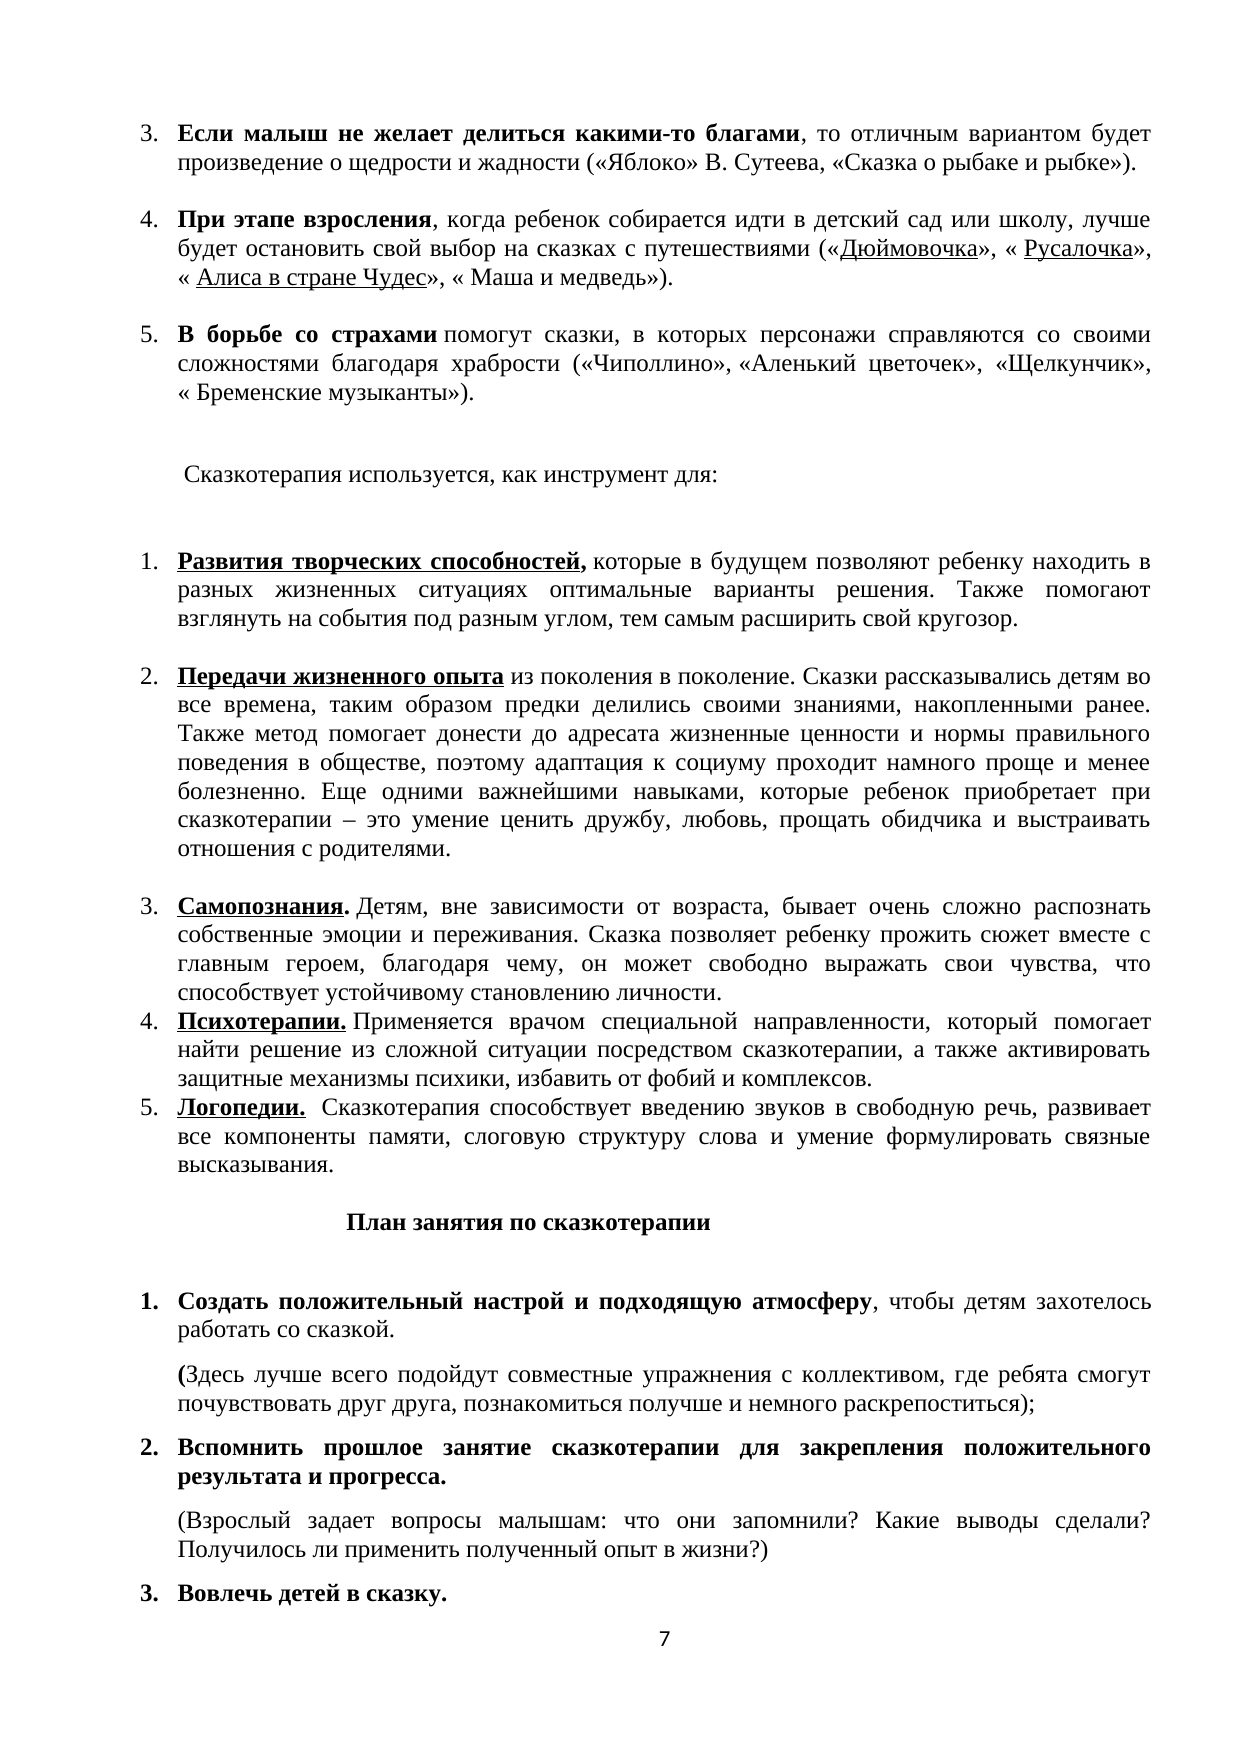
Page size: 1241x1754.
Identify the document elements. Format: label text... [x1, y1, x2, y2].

text (Здесь лучше всего подойдут совместные упражнения с коллективом, где ребята смогут почувствовать друг друга, познакомиться получше и немного раскрепоститься); [177, 1359, 1152, 1416]
list Вовлечь детей в сказку. [140, 1578, 1152, 1607]
list Самопознания. Детям, вне зависимости от возраста, бывает очень сложно распознать собственные эмоции и переживания. Сказка позволяет ребенку прожить сюжет вместе с главным героем, благодаря чему, он может свободно выражать свои чувства, что способствует устойчивому становлению личности. [140, 891, 1152, 1006]
list Развития творческих способностей, которые в будущем позволяют ребенку находить в разных жизненных ситуациях оптимальные варианты решения. Также помогают взглянуть на события под разным углом, тем самым расширить свой кругозор. [140, 546, 1152, 632]
list Создать положительный настрой и подходящую атмосферу, чтобы детям захотелось работать со сказкой. [140, 1286, 1152, 1343]
list Психотерапии. Применяется врачом специальной направленности, который помогает найти решение из сложной ситуации посредством сказкотерапии, а также активировать защитные механизмы психики, избавить от фобий и комплексов. [140, 1006, 1152, 1092]
list Вспомнить прошлое занятие сказкотерапии для закрепления положительного результата и прогресса. [140, 1432, 1152, 1489]
list Если малыш не желает делиться какими-то благами, то отличным вариантом будет произведение о щедрости и жадности («Яблоко» В. Сутеева, «Сказка о рыбаке и рыбке»). [140, 118, 1152, 176]
text Сказкотерапия используется, как инструмент для: [177, 459, 1152, 488]
list При этапе взросления, когда ребенок собирается идти в детский сад или школу, лучше будет остановить свой выбор на сказках с путешествиями («Дюймовочка», « Русалочка», « Алиса в стране Чудес», « Маша и медведь»). [140, 204, 1152, 291]
list В борьбе со страхами помогут сказки, в которых персонажи справляются со своими сложностями благодаря храбрости («Чиполлино», «Аленький цветочек», «Щелкунчик», « Бременские музыканты»). [140, 319, 1152, 406]
text (Взрослый задает вопросы малышам: что они запомнили? Какие выводы сделали? Получилось ли применить полученный опыт в жизни?) [177, 1505, 1152, 1563]
list Передачи жизненного опыта из поколения в поколение. Сказки рассказывались детям во все времена, таким образом предки делились своими знаниями, накопленными ранее. Также метод помогает донести до адресата жизненные ценности и нормы правильного поведения в обществе, поэтому адаптация к социуму проходит намного проще и менее болезненно. Еще одними важнейшими навыками, которые ребенок приобретает при сказкотерапии – это умение ценить дружбу, любовь, прощать обидчика и выстраивать отношения с родителями. [140, 661, 1152, 862]
list Логопедии. Сказкотерапия способствует введению звуков в свободную речь, развивает все компоненты памяти, слоговую структуру слова и умение формулировать связные высказывания. [140, 1092, 1152, 1178]
text План занятия по сказкотерапии [177, 1207, 1152, 1236]
